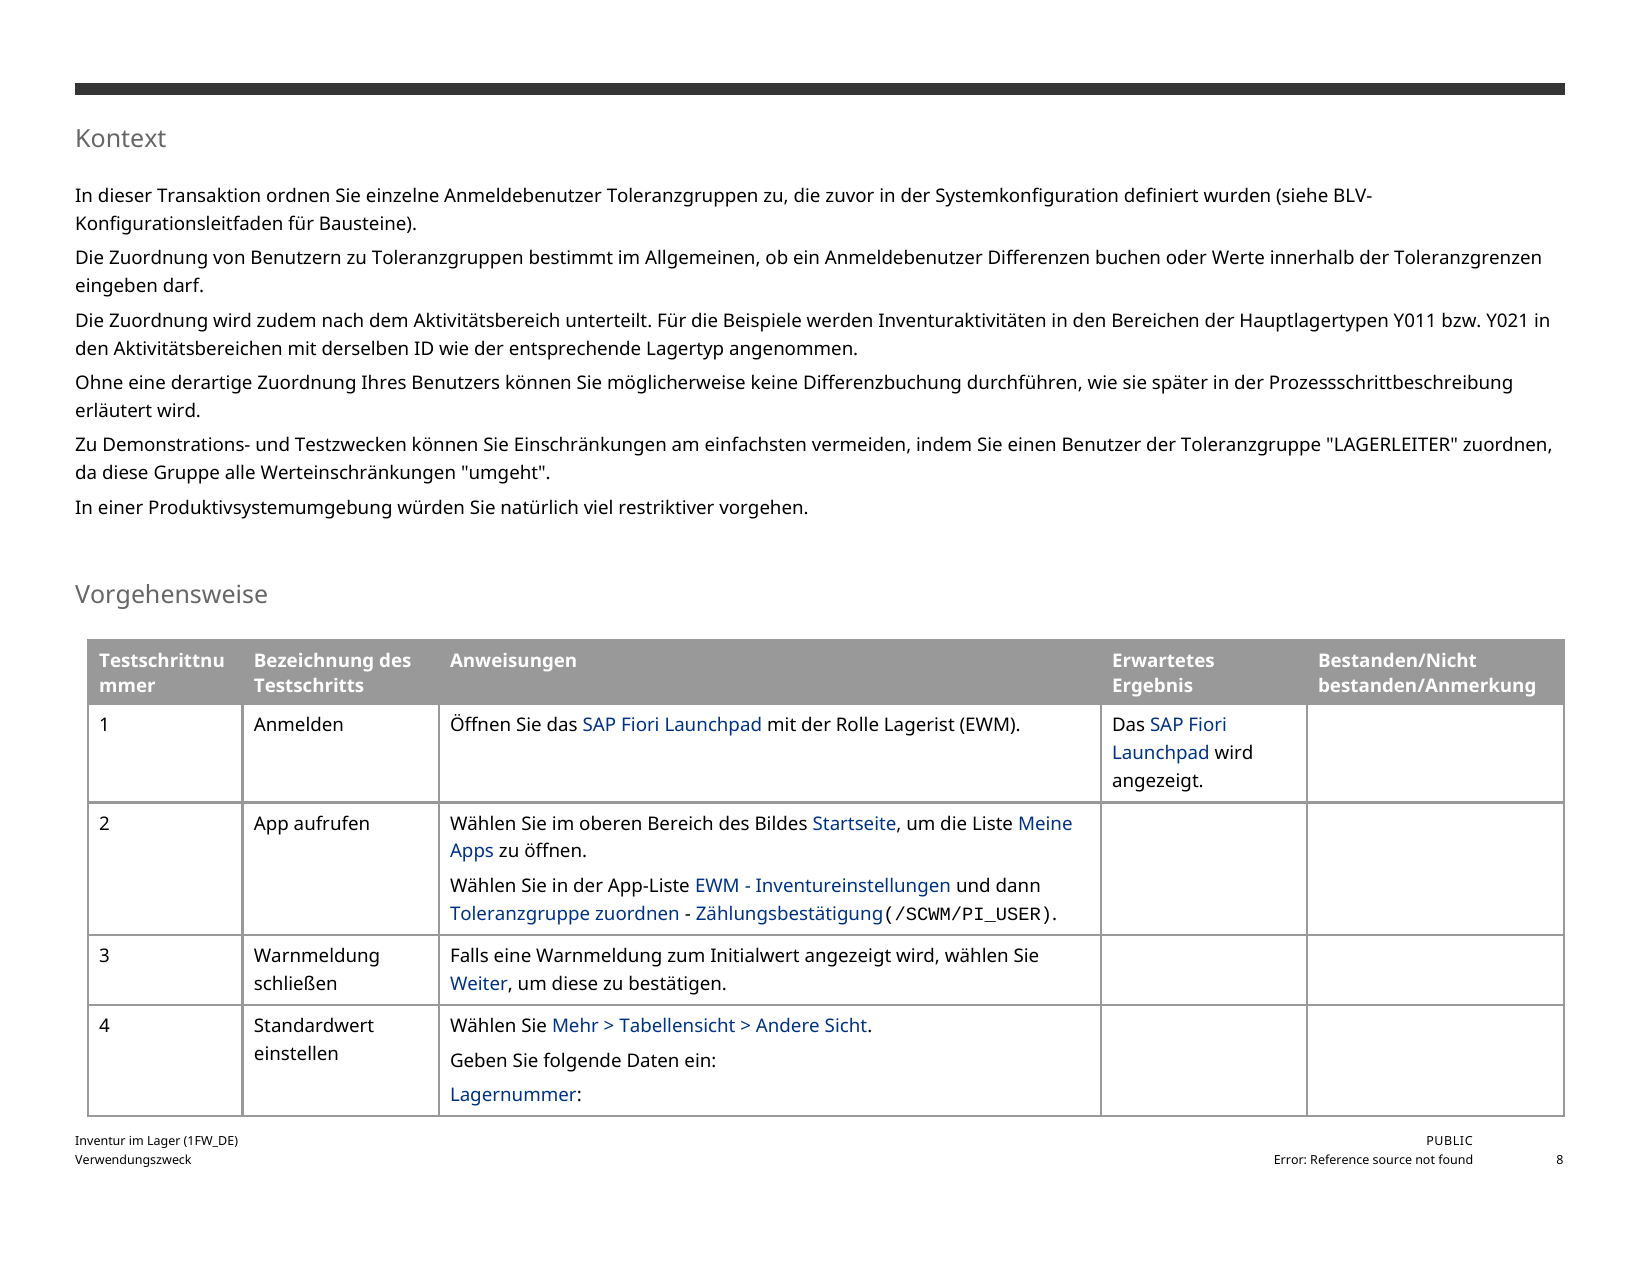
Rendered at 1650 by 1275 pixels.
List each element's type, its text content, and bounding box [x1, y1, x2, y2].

table_cell [1102, 1006, 1306, 1115]
table_header Anweisungen [440, 641, 1100, 703]
table_header Bestanden/Nicht bestanden/Anmerkung [1308, 641, 1563, 703]
text Ohne eine derartige Zuordnung Ihres Benutzers können Sie möglicherweise keine Differenzbuchung durchführen, wie sie später in der Prozessschrittbeschreibung erläutert wird. [75, 369, 1565, 423]
text In dieser Transaktion ordnen Sie einzelne Anmeldebenutzer Toleranzgruppen zu, die zuvor in der Systemkonfiguration definiert wurden (siehe BLV-Konfigurationsleitfaden für Bausteine). [75, 182, 1565, 236]
table_cell [1308, 804, 1563, 934]
table_cell [1308, 705, 1563, 801]
table_cell Warnmeldung schließen [244, 936, 438, 1004]
table_cell App aufrufen [244, 804, 438, 934]
table_cell 1 [89, 705, 241, 801]
table_cell 4 [89, 1006, 241, 1115]
table_cell Anmelden [244, 705, 438, 801]
table_cell Öffnen Sie das SAP Fiori Launchpad mit der Rolle Lagerist (EWM). [440, 705, 1100, 801]
title Vorgehensweise [75, 580, 1565, 609]
text In einer Produktivsystemumgebung würden Sie natürlich viel restriktiver vorgehen. [75, 494, 1565, 519]
table_cell 2 [89, 804, 241, 934]
title Kontext [75, 124, 1565, 153]
table_cell Falls eine Warnmeldung zum Initialwert angezeigt wird, wählen Sie Weiter, um diese zu bestätigen. [440, 936, 1100, 1004]
table_cell [1102, 804, 1306, 934]
table_cell 3 [89, 936, 241, 1004]
text Zu Demonstrations- und Testzwecken können Sie Einschränkungen am einfachsten vermeiden, indem Sie einen Benutzer der Toleranzgruppe "LAGERLEITER" zuordnen, da diese Gruppe alle Werteinschränkungen "umgeht". [75, 432, 1565, 485]
table_cell [1308, 1006, 1563, 1115]
table_cell Das SAP Fiori Launchpad wird angezeigt. [1102, 705, 1306, 801]
table_cell [1102, 936, 1306, 1004]
table_header Bezeichnung des Testschritts [244, 641, 438, 703]
table_header Erwartetes Ergebnis [1102, 641, 1306, 703]
table_cell Standardwert einstellen [244, 1006, 438, 1115]
table_cell Wählen Sie im oberen Bereich des Bildes Startseite, um die Liste Meine Apps zu öffnen. Wählen Sie in der App-Liste EWM - Inventureinstellungen und dann Toleranzgruppe zuordnen - Zählungsbestätigung(/SCWM/PI_USER). [440, 804, 1100, 934]
text Die Zuordnung wird zudem nach dem Aktivitätsbereich unterteilt. Für die Beispiele werden Inventuraktivitäten in den Bereichen der Hauptlagertypen Y011 bzw. Y021 in den Aktivitätsbereichen mit derselben ID wie der entsprechende Lagertyp angenommen. [75, 307, 1565, 361]
table_header Testschrittnummer [89, 641, 241, 703]
table_cell [1308, 936, 1563, 1004]
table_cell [440, 1006, 1100, 1115]
text Die Zuordnung von Benutzern zu Toleranzgruppen bestimmt im Allgemeinen, ob ein Anmeldebenutzer Differenzen buchen oder Werte innerhalb der Toleranzgrenzen eingeben darf. [75, 245, 1565, 298]
